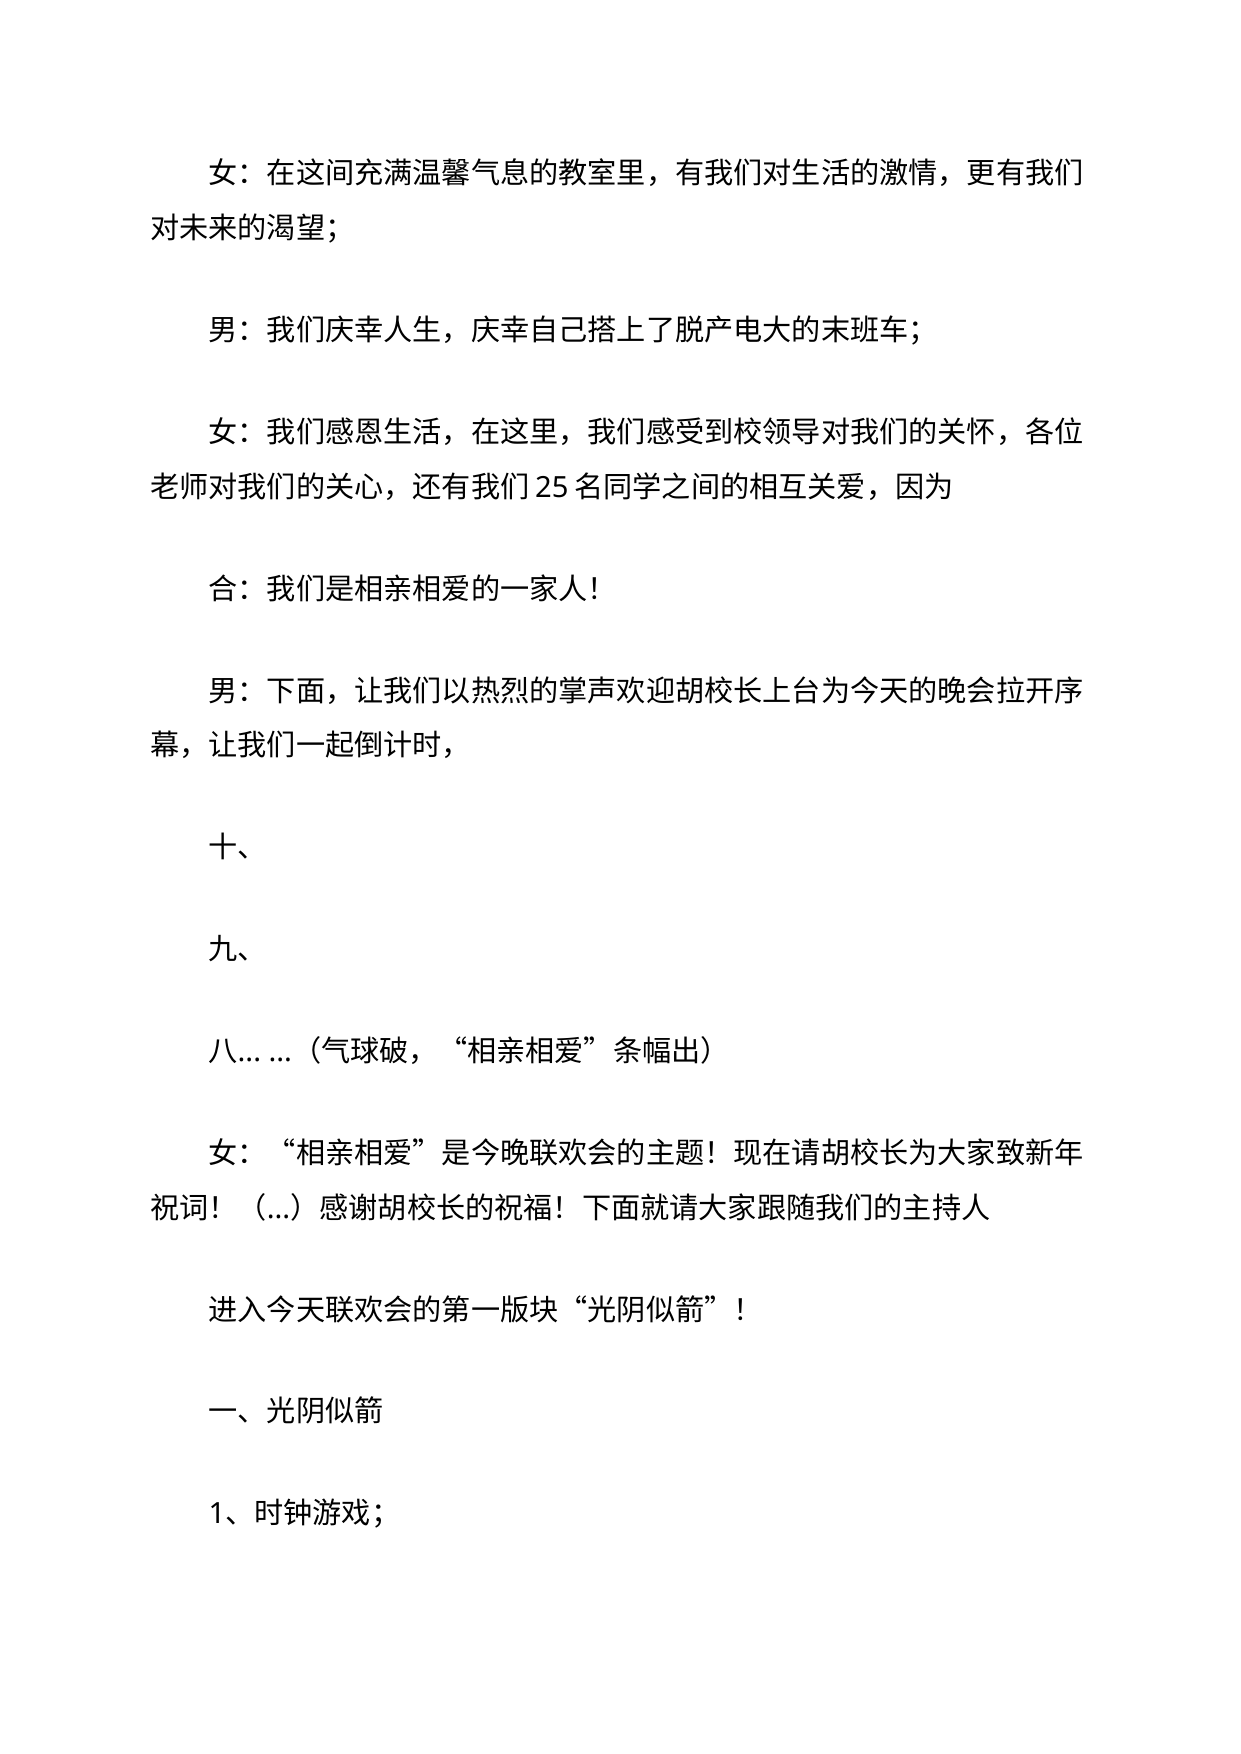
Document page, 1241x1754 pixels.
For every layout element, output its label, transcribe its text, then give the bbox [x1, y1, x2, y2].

text 合：我们是相亲相爱的一家人！ [150, 565, 1090, 608]
text 十、 [150, 824, 1090, 866]
text 九、 [150, 926, 1090, 968]
text 一、光阴似箭 [150, 1388, 1090, 1430]
text 女：我们感恩生活，在这里，我们感受到校领导对我们的关怀，各位老师对我们的关心，还有我们25名同学之间的相互关爱，因为 [150, 408, 1090, 506]
text 男：我们庆幸人生，庆幸自己搭上了脱产电大的末班车； [150, 307, 1090, 349]
text 女：在这间充满温馨气息的教室里，有我们对生活的激情，更有我们对未来的渴望； [150, 150, 1090, 247]
text 男：下面，让我们以热烈的掌声欢迎胡校长上台为今天的晚会拉开序幕，让我们一起倒计时， [150, 667, 1090, 764]
text 女：“相亲相爱”是今晚联欢会的主题！现在请胡校长为大家致新年祝词！（...）感谢胡校长的祝福！下面就请大家跟随我们的主持人 [150, 1129, 1090, 1227]
text 进入今天联欢会的第一版块“光阴似箭”！ [150, 1286, 1090, 1328]
text 八... ...（气球破，“相亲相爱”条幅出） [150, 1027, 1090, 1070]
text 1、时钟游戏； [150, 1490, 1090, 1532]
